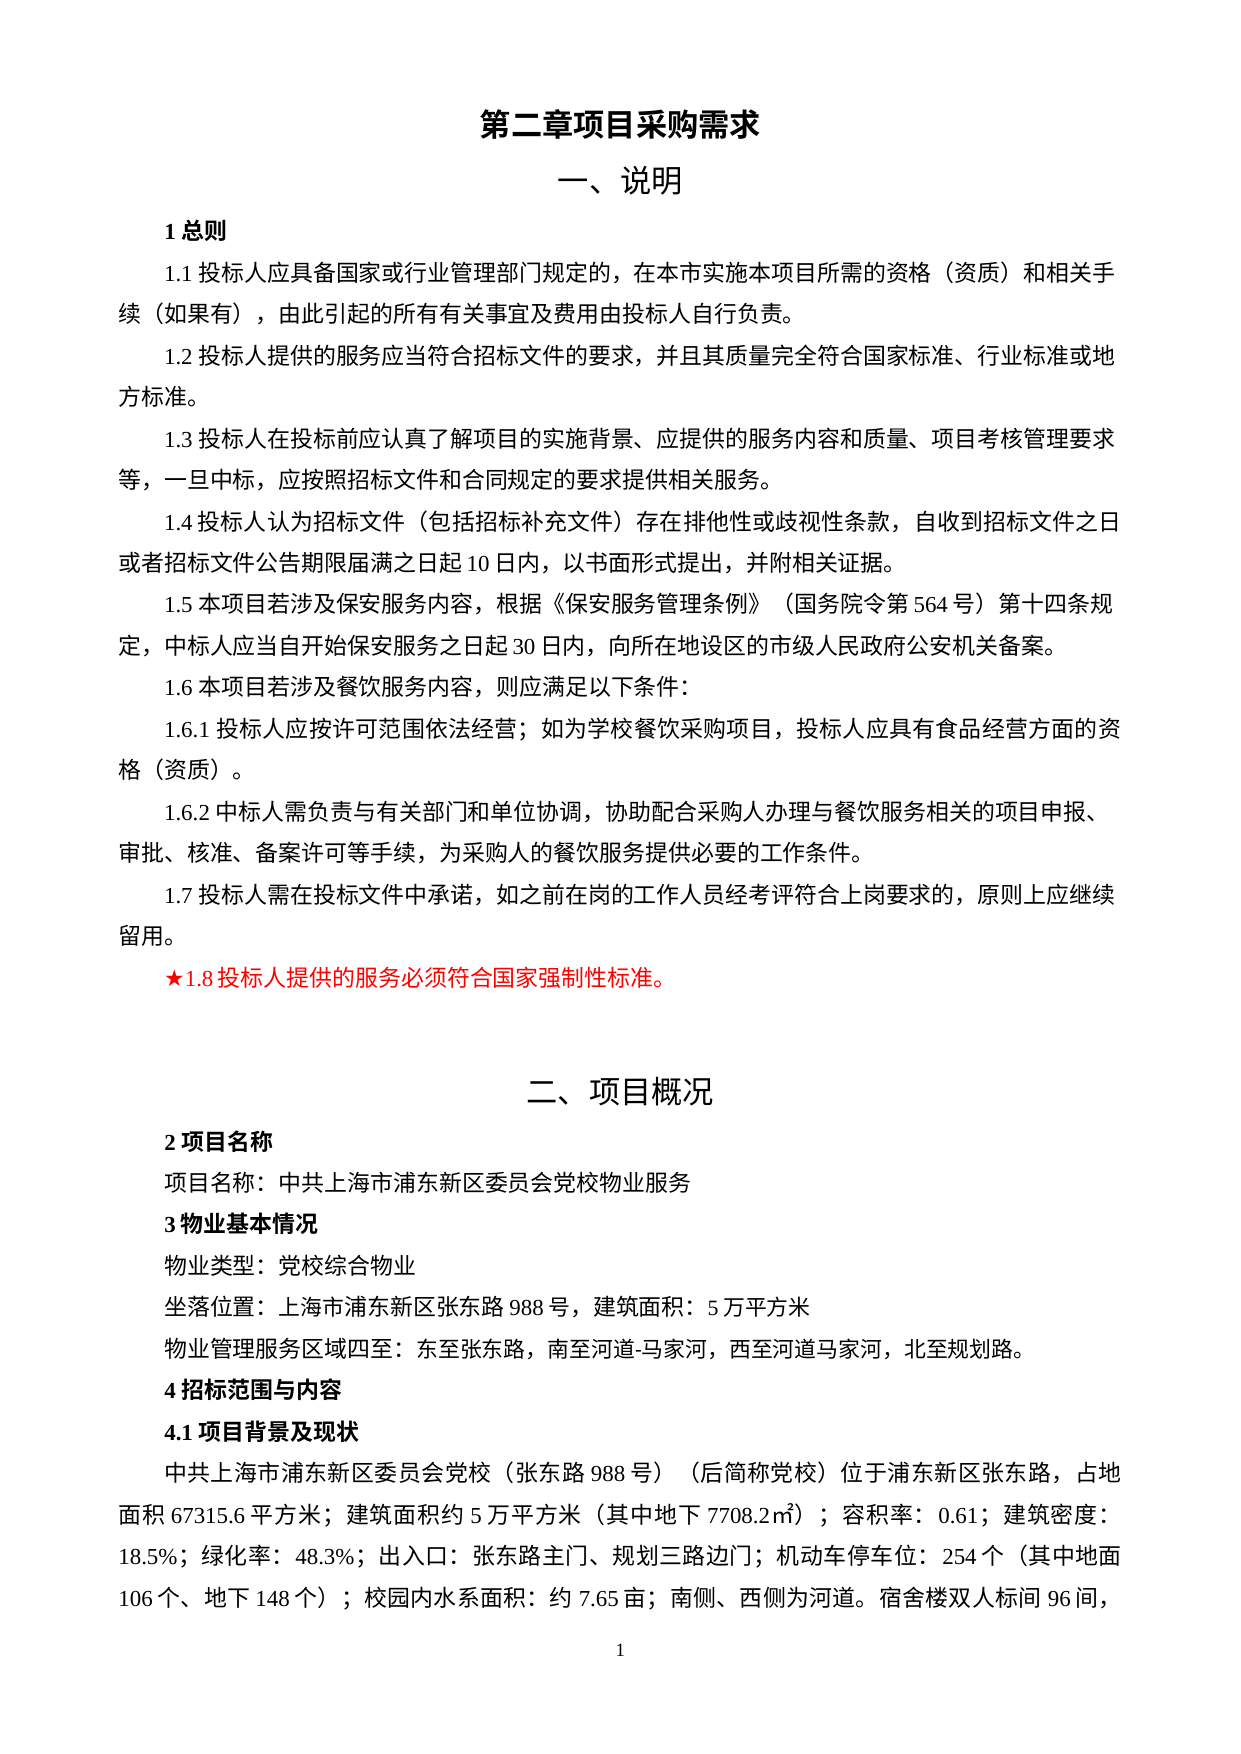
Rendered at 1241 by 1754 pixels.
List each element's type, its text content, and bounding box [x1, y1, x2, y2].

text 1.7 投标人需在投标文件中承诺，如之前在岗的工作人员经考评符合上岗要求的，原则上应继续留用。 [118, 876, 1122, 951]
text 一、说明 [118, 157, 1122, 202]
text 物业管理服务区域四至：东至张东路，南至河道-马家河，西至河道马家河，北至规划路。 [118, 1331, 1122, 1364]
text 1.6 本项目若涉及餐饮服务内容，则应满足以下条件： [118, 669, 1122, 702]
text 坐落位置：上海市浦东新区张东路988号，建筑面积：5万平方米 [118, 1289, 1122, 1322]
text 2 项目名称 [118, 1123, 1122, 1157]
text 1.5 本项目若涉及保安服务内容，根据《保安服务管理条例》（国务院令第564号）第十四条规定，中标人应当自开始保安服务之日起30日内，向所在地设区的市级人民政府公安机关备案。 [118, 586, 1122, 661]
text 1.2 投标人提供的服务应当符合招标文件的要求，并且其质量完全符合国家标准、行业标准或地方标准。 [118, 337, 1122, 412]
text 1.1 投标人应具备国家或行业管理部门规定的，在本市实施本项目所需的资格（资质）和相关手续（如果有），由此引起的所有有关事宜及费用由投标人自行负责。 [118, 254, 1122, 329]
text ★1.8投标人提供的服务必须符合国家强制性标准。 [118, 959, 1122, 993]
text 第二章项目采购需求 [118, 100, 1122, 145]
text 1.6.1 投标人应按许可范围依法经营；如为学校餐饮采购项目，投标人应具有食品经营方面的资格（资质）。 [118, 711, 1122, 785]
text 3物业基本情况 [118, 1206, 1122, 1239]
text 物业类型：党校综合物业 [118, 1248, 1122, 1281]
text 4 招标范围与内容 [118, 1372, 1122, 1405]
text 1.3 投标人在投标前应认真了解项目的实施背景、应提供的服务内容和质量、项目考核管理要求等，一旦中标，应按照招标文件和合同规定的要求提供相关服务。 [118, 420, 1122, 495]
text 1 总则 [118, 213, 1122, 246]
text 4.1 项目背景及现状 [118, 1413, 1122, 1447]
text 二、项目概况 [118, 1067, 1122, 1112]
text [118, 1455, 1122, 1613]
text 项目名称：中共上海市浦东新区委员会党校物业服务 [118, 1165, 1122, 1198]
text 1.4投标人认为招标文件（包括招标补充文件）存在排他性或歧视性条款，自收到招标文件之日或者招标文件公告期限届满之日起10日内，以书面形式提出，并附相关证据。 [118, 503, 1122, 578]
text 1.6.2 中标人需负责与有关部门和单位协调，协助配合采购人办理与餐饮服务相关的项目申报、审批、核准、备案许可等手续，为采购人的餐饮服务提供必要的工作条件。 [118, 793, 1122, 868]
